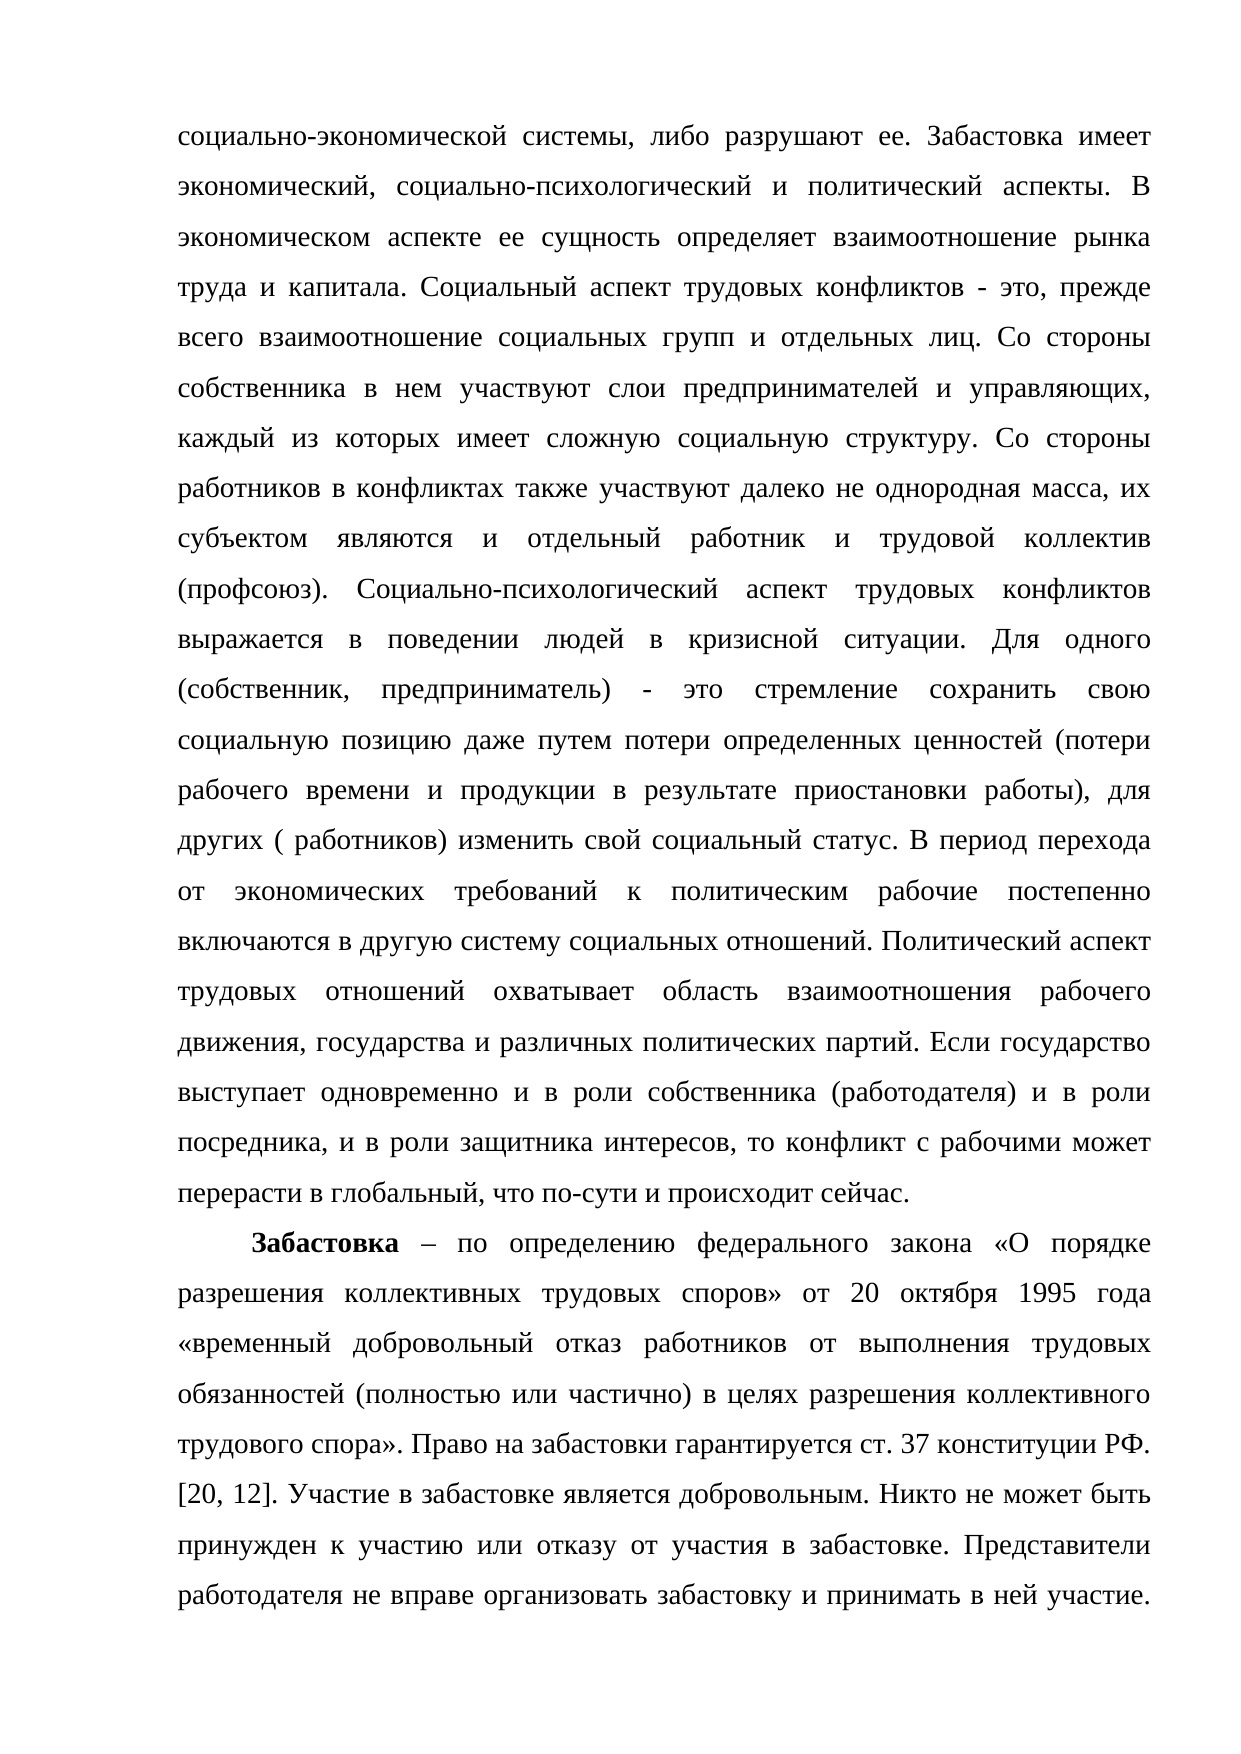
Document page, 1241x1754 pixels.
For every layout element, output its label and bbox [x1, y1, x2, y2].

text [177, 1225, 1152, 1611]
text [177, 118, 1152, 1208]
